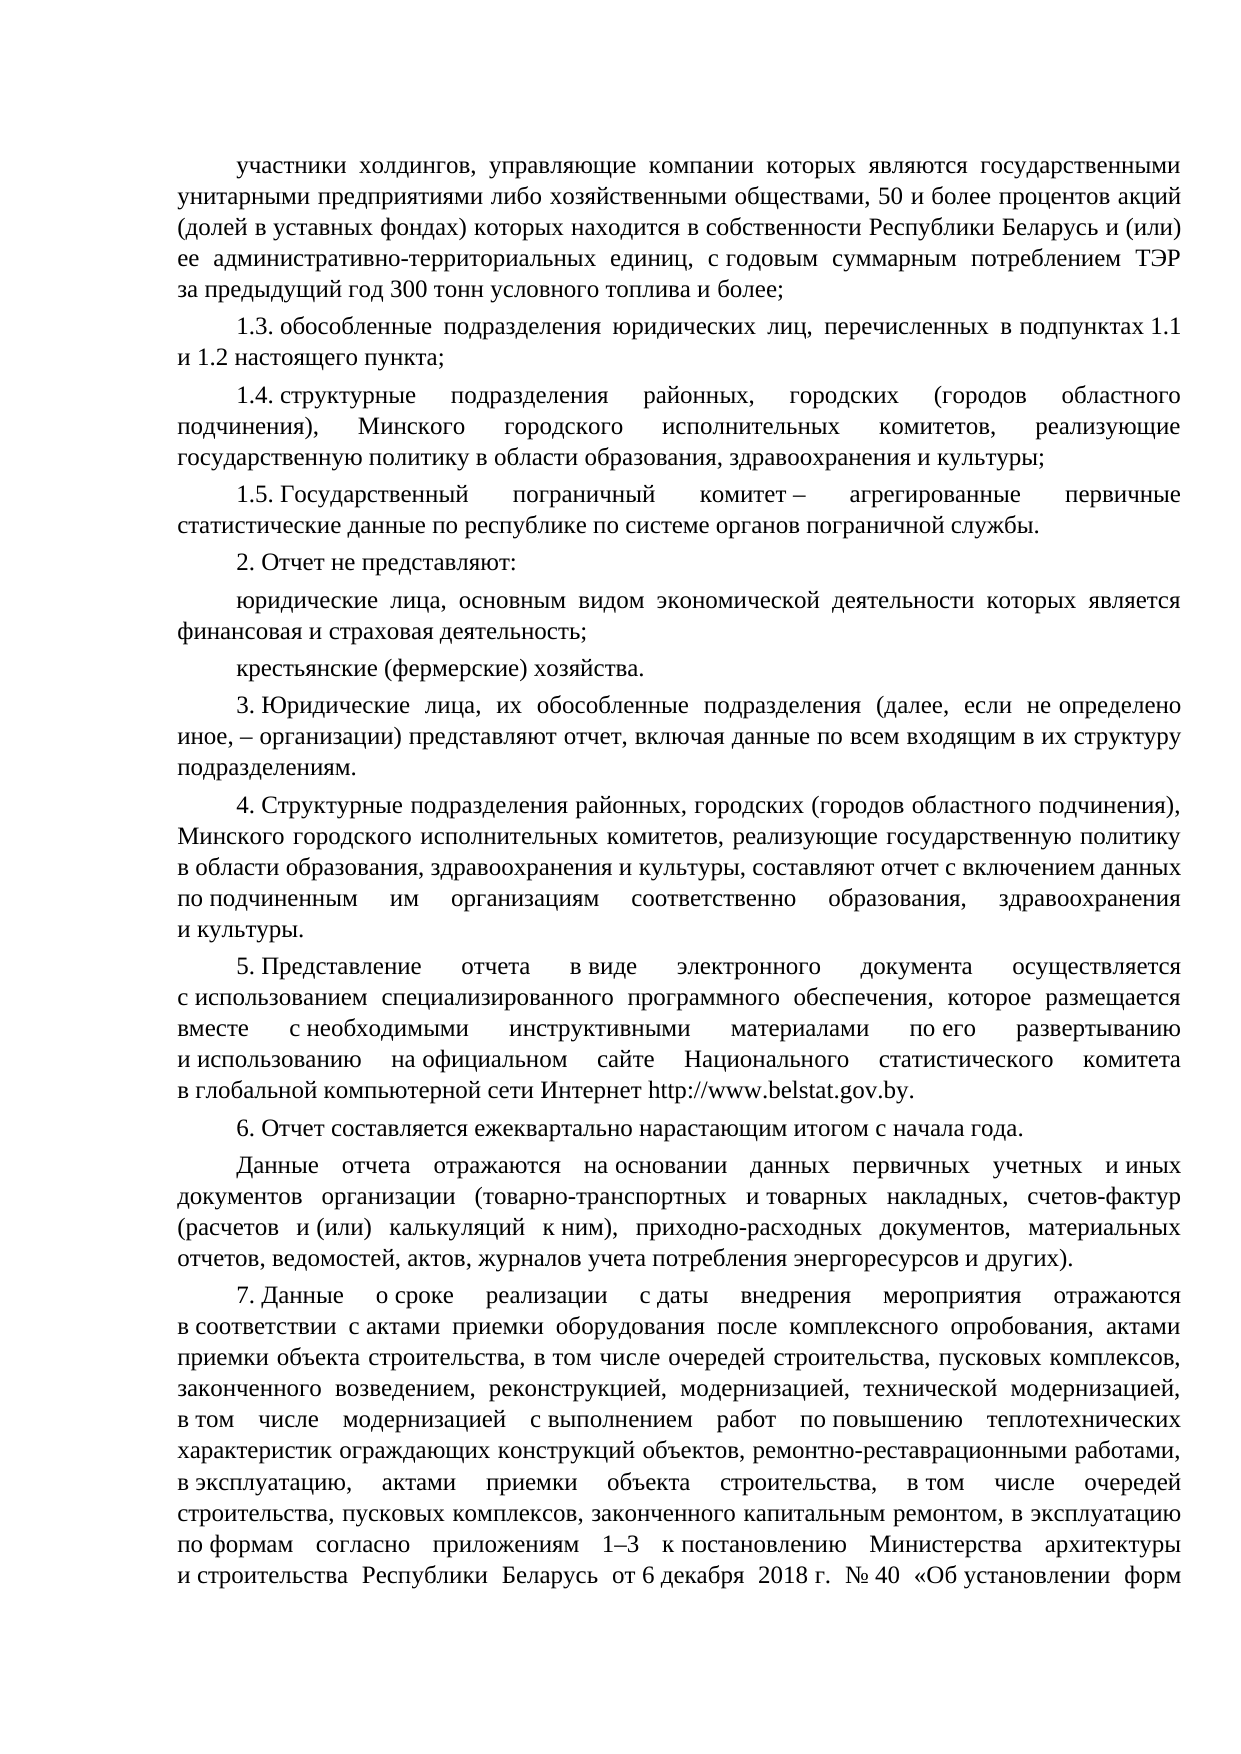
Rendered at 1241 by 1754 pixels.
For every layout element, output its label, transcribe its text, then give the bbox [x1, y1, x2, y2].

text 6. Отчет составляется ежеквартально нарастающим итогом с начала года. [177, 1113, 1181, 1141]
text участники холдингов, управляющие компании которых являются государственными унитарными предприятиями либо хозяйственными обществами, 50 и более процентов акций (долей в уставных фондах) которых находится в собственности Республики Беларусь и (или) ее административно-территориальных единиц, с годовым суммарным потреблением ТЭР за предыдущий год 300 тонн условного топлива и более; [177, 150, 1181, 303]
text 3. Юридические лица, их обособленные подразделения (далее, если не определено иное, – организации) представляют отчет, включая данные по всем входящим в их структуру подразделениям. [177, 690, 1181, 781]
text 1.3. обособленные подразделения юридических лиц, перечисленных в подпунктах 1.1 и 1.2 настоящего пункта; [177, 311, 1181, 371]
text 4. Структурные подразделения районных, городских (городов областного подчинения), Минского городского исполнительных комитетов, реализующие государственную политику в области образования, здравоохранения и культуры, составляют отчет с включением данных по подчиненным им организациям соответственно образования, здравоохранения и культуры. [177, 790, 1181, 943]
text 2. Отчет не представляют: [177, 547, 1181, 576]
text 5. Представление отчета в виде электронного документа осуществляется с использованием специализированного программного обеспечения, которое размещается вместе с необходимыми инструктивными материалами по его развертыванию и использованию на официальном сайте Национального статистического комитета в глобальной компьютерной сети Интернет http://www.belstat.gov.by. [177, 951, 1181, 1104]
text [177, 1280, 1181, 1588]
text 1.5. Государственный пограничный комитет – агрегированные первичные статистические данные по республике по системе органов пограничной службы. [177, 479, 1181, 539]
text крестьянские (фермерские) хозяйства. [177, 653, 1181, 682]
text 1.4. структурные подразделения районных, городских (городов областного подчинения), Минского городского исполнительных комитетов, реализующие государственную политику в области образования, здравоохранения и культуры; [177, 380, 1181, 471]
text Данные отчета отражаются на основании данных первичных учетных и иных документов организации (товарно-транспортных и товарных накладных, счетов-фактур (расчетов и (или) калькуляций к ним), приходно-расходных документов, материальных отчетов, ведомостей, актов, журналов учета потребления энергоресурсов и других). [177, 1150, 1181, 1272]
text юридические лица, основным видом экономической деятельности которых является финансовая и страховая деятельность; [177, 585, 1181, 644]
